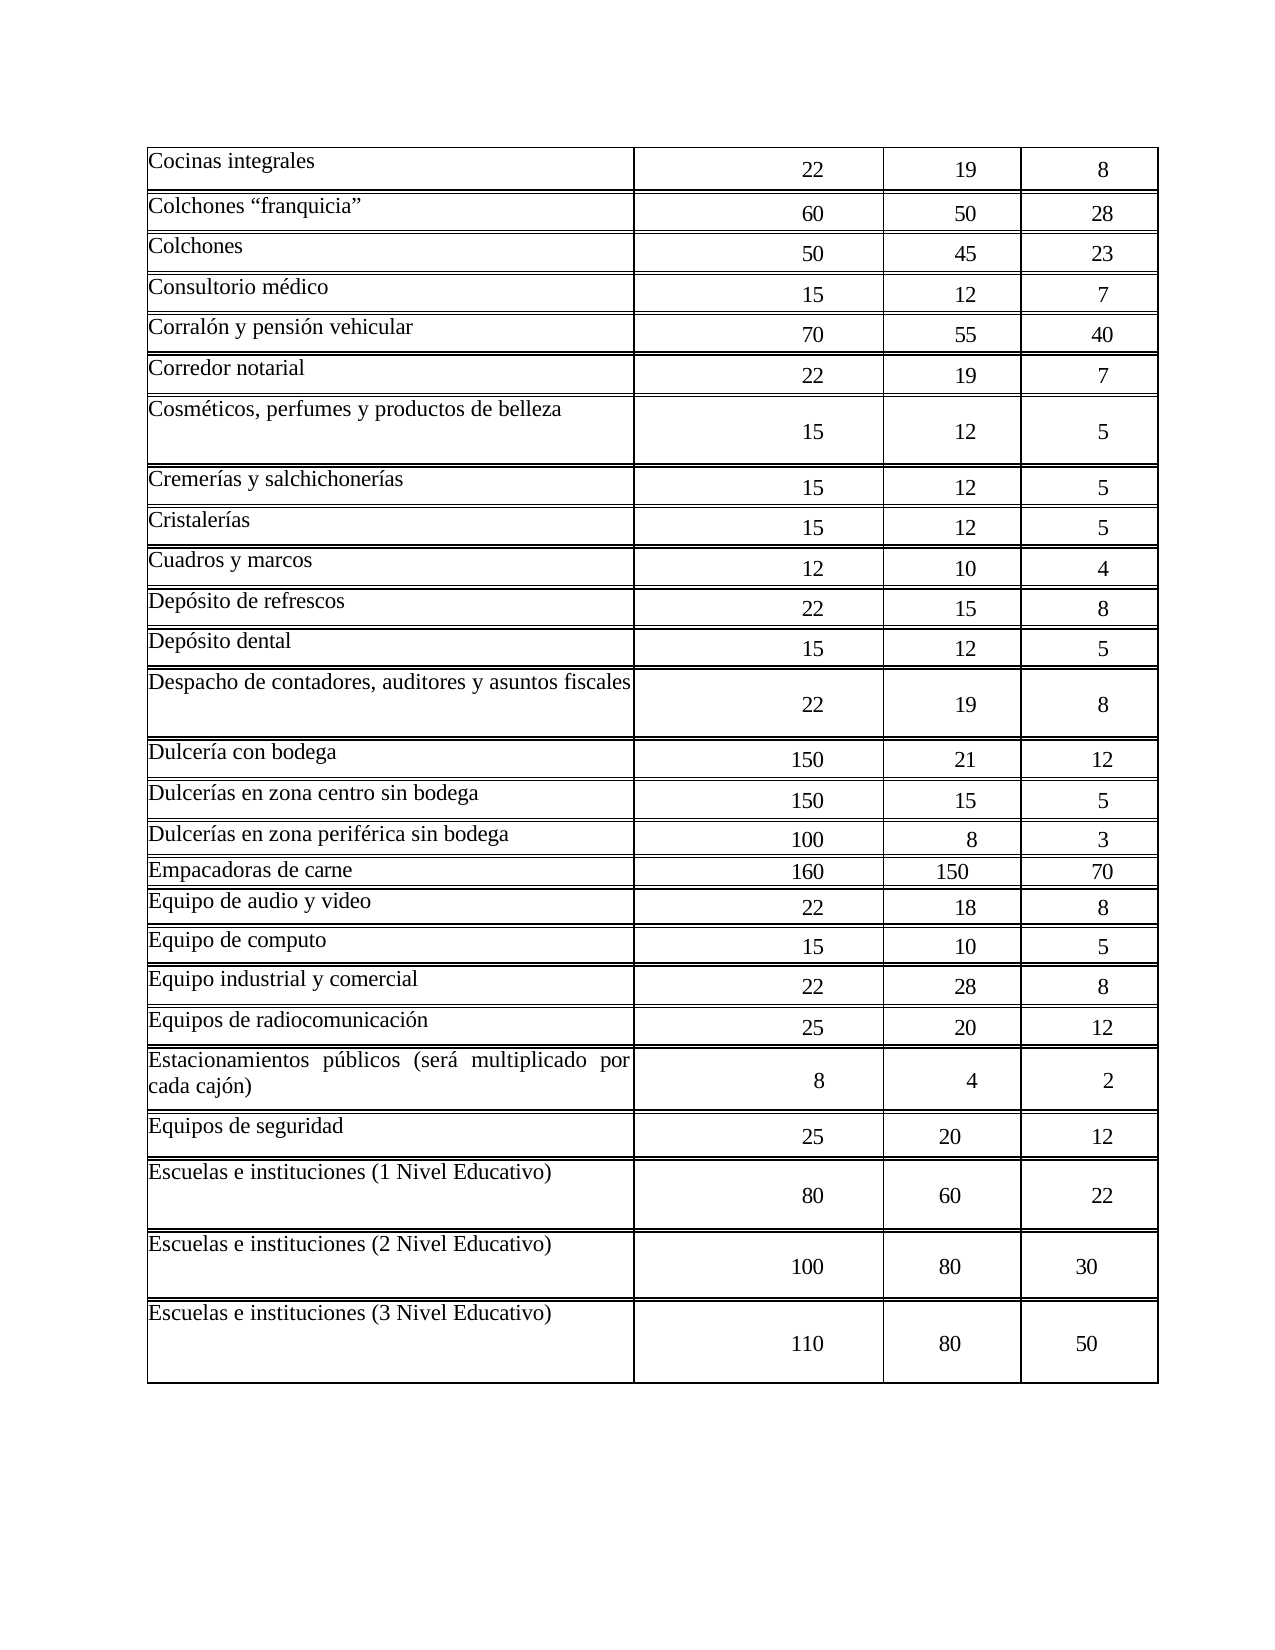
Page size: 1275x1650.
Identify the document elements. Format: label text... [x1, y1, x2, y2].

table_cell Dulcería con bodega [148, 741, 633, 776]
table_cell 22 [635, 967, 883, 1003]
table_cell Consultorio médico [148, 275, 633, 311]
table_cell 2 [1022, 1049, 1157, 1109]
table_cell Cosméticos, perfumes y productos de belleza [148, 397, 633, 463]
table_cell 80 [884, 1233, 1020, 1297]
table_cell 12 [884, 468, 1020, 504]
table_cell 4 [1022, 549, 1157, 585]
table_cell 7 [1022, 275, 1157, 311]
table_cell Dulcerías en zona periférica sin bodega [148, 822, 633, 853]
table_cell 7 [1022, 356, 1157, 392]
table_cell 18 [884, 890, 1020, 923]
table_cell 22 [635, 356, 883, 392]
table_cell 23 [1022, 234, 1157, 271]
table_cell 80 [635, 1161, 883, 1228]
table_cell 28 [1022, 194, 1157, 229]
table_cell 28 [884, 967, 1020, 1003]
table_cell 70 [1022, 858, 1157, 885]
table_cell 15 [884, 781, 1020, 817]
table_cell 110 [635, 1302, 883, 1382]
table_cell 15 [635, 630, 883, 665]
table_cell 12 [884, 275, 1020, 311]
table_cell Corralón y pensión vehicular [148, 315, 633, 351]
table_cell 160 [635, 858, 883, 885]
table_cell 3 [1022, 822, 1157, 853]
table_cell Equipo de computo [148, 928, 633, 962]
table_cell Estacionamientos públicos (será multiplicado por cada cajón) [148, 1049, 633, 1109]
table_cell Equipos de radiocomunicación [148, 1008, 633, 1044]
table_cell 150 [884, 858, 1020, 885]
table_cell 50 [1022, 1302, 1157, 1382]
table_cell 25 [635, 1114, 883, 1156]
table_cell Equipo industrial y comercial [148, 967, 633, 1003]
table_cell 5 [1022, 468, 1157, 504]
table_cell 10 [884, 928, 1020, 962]
table_cell Colchones [148, 234, 633, 271]
table_cell 60 [884, 1161, 1020, 1228]
table_cell 15 [635, 468, 883, 504]
table_cell 15 [635, 397, 883, 463]
table_cell Despacho de contadores, auditores y asuntos fiscales [148, 670, 633, 736]
table_cell Dulcerías en zona centro sin bodega [148, 781, 633, 817]
table_cell 100 [635, 1233, 883, 1297]
table_cell 8 [884, 822, 1020, 853]
table_cell 19 [884, 670, 1020, 736]
table_cell 30 [1022, 1233, 1157, 1297]
table_cell 12 [884, 397, 1020, 463]
table_cell 80 [884, 1302, 1020, 1382]
table_cell 150 [635, 781, 883, 817]
table_cell 4 [884, 1049, 1020, 1109]
table_cell 22 [635, 890, 883, 923]
table_cell 25 [635, 1008, 883, 1044]
table_cell 8 [1022, 890, 1157, 923]
table_cell 19 [884, 356, 1020, 392]
table_cell 70 [635, 315, 883, 351]
table_cell Empacadoras de carne [148, 858, 633, 885]
table_cell Escuelas e instituciones (2 Nivel Educativo) [148, 1233, 633, 1297]
table_cell 10 [884, 549, 1020, 585]
table_cell 5 [1022, 630, 1157, 665]
table_cell 55 [884, 315, 1020, 351]
table_cell 8 [1022, 967, 1157, 1003]
table_cell 22 [635, 590, 883, 625]
table_cell 8 [635, 1049, 883, 1109]
table_cell 5 [1022, 928, 1157, 962]
table_cell 8 [1022, 590, 1157, 625]
table_header 8 [1022, 148, 1157, 189]
table_cell 150 [635, 741, 883, 776]
table_cell 12 [884, 630, 1020, 665]
table_cell 15 [635, 275, 883, 311]
table_cell 8 [1022, 670, 1157, 736]
table_cell 50 [635, 234, 883, 271]
table_cell 60 [635, 194, 883, 229]
table_cell Depósito de refrescos [148, 590, 633, 625]
table_cell Depósito dental [148, 630, 633, 665]
table_cell 22 [635, 670, 883, 736]
table_cell Cristalerías [148, 508, 633, 544]
table_cell 5 [1022, 397, 1157, 463]
table_cell 15 [635, 928, 883, 962]
table_cell Escuelas e instituciones (1 Nivel Educativo) [148, 1161, 633, 1228]
table_cell 12 [1022, 1008, 1157, 1044]
table_cell 20 [884, 1114, 1020, 1156]
table_cell 12 [1022, 1114, 1157, 1156]
table_cell 100 [635, 822, 883, 853]
table_cell 22 [1022, 1161, 1157, 1228]
table_cell 5 [1022, 781, 1157, 817]
table_cell Colchones “franquicia” [148, 194, 633, 229]
table_cell 12 [1022, 741, 1157, 776]
table_cell 50 [884, 194, 1020, 229]
table_cell 21 [884, 741, 1020, 776]
table_cell 5 [1022, 508, 1157, 544]
table_cell Cremerías y salchichonerías [148, 468, 633, 504]
table_header 19 [884, 148, 1020, 189]
table_cell 12 [635, 549, 883, 585]
table_cell Equipos de seguridad [148, 1114, 633, 1156]
table_header Cocinas integrales [148, 148, 633, 189]
table_cell 45 [884, 234, 1020, 271]
table_cell 12 [884, 508, 1020, 544]
table_cell Escuelas e instituciones (3 Nivel Educativo) [148, 1302, 633, 1382]
table_cell Cuadros y marcos [148, 549, 633, 585]
table_cell 15 [884, 590, 1020, 625]
table_cell Corredor notarial [148, 356, 633, 392]
table_cell 40 [1022, 315, 1157, 351]
table_cell 20 [884, 1008, 1020, 1044]
table_cell Equipo de audio y video [148, 890, 633, 923]
table_header 22 [635, 148, 883, 189]
table_cell 15 [635, 508, 883, 544]
